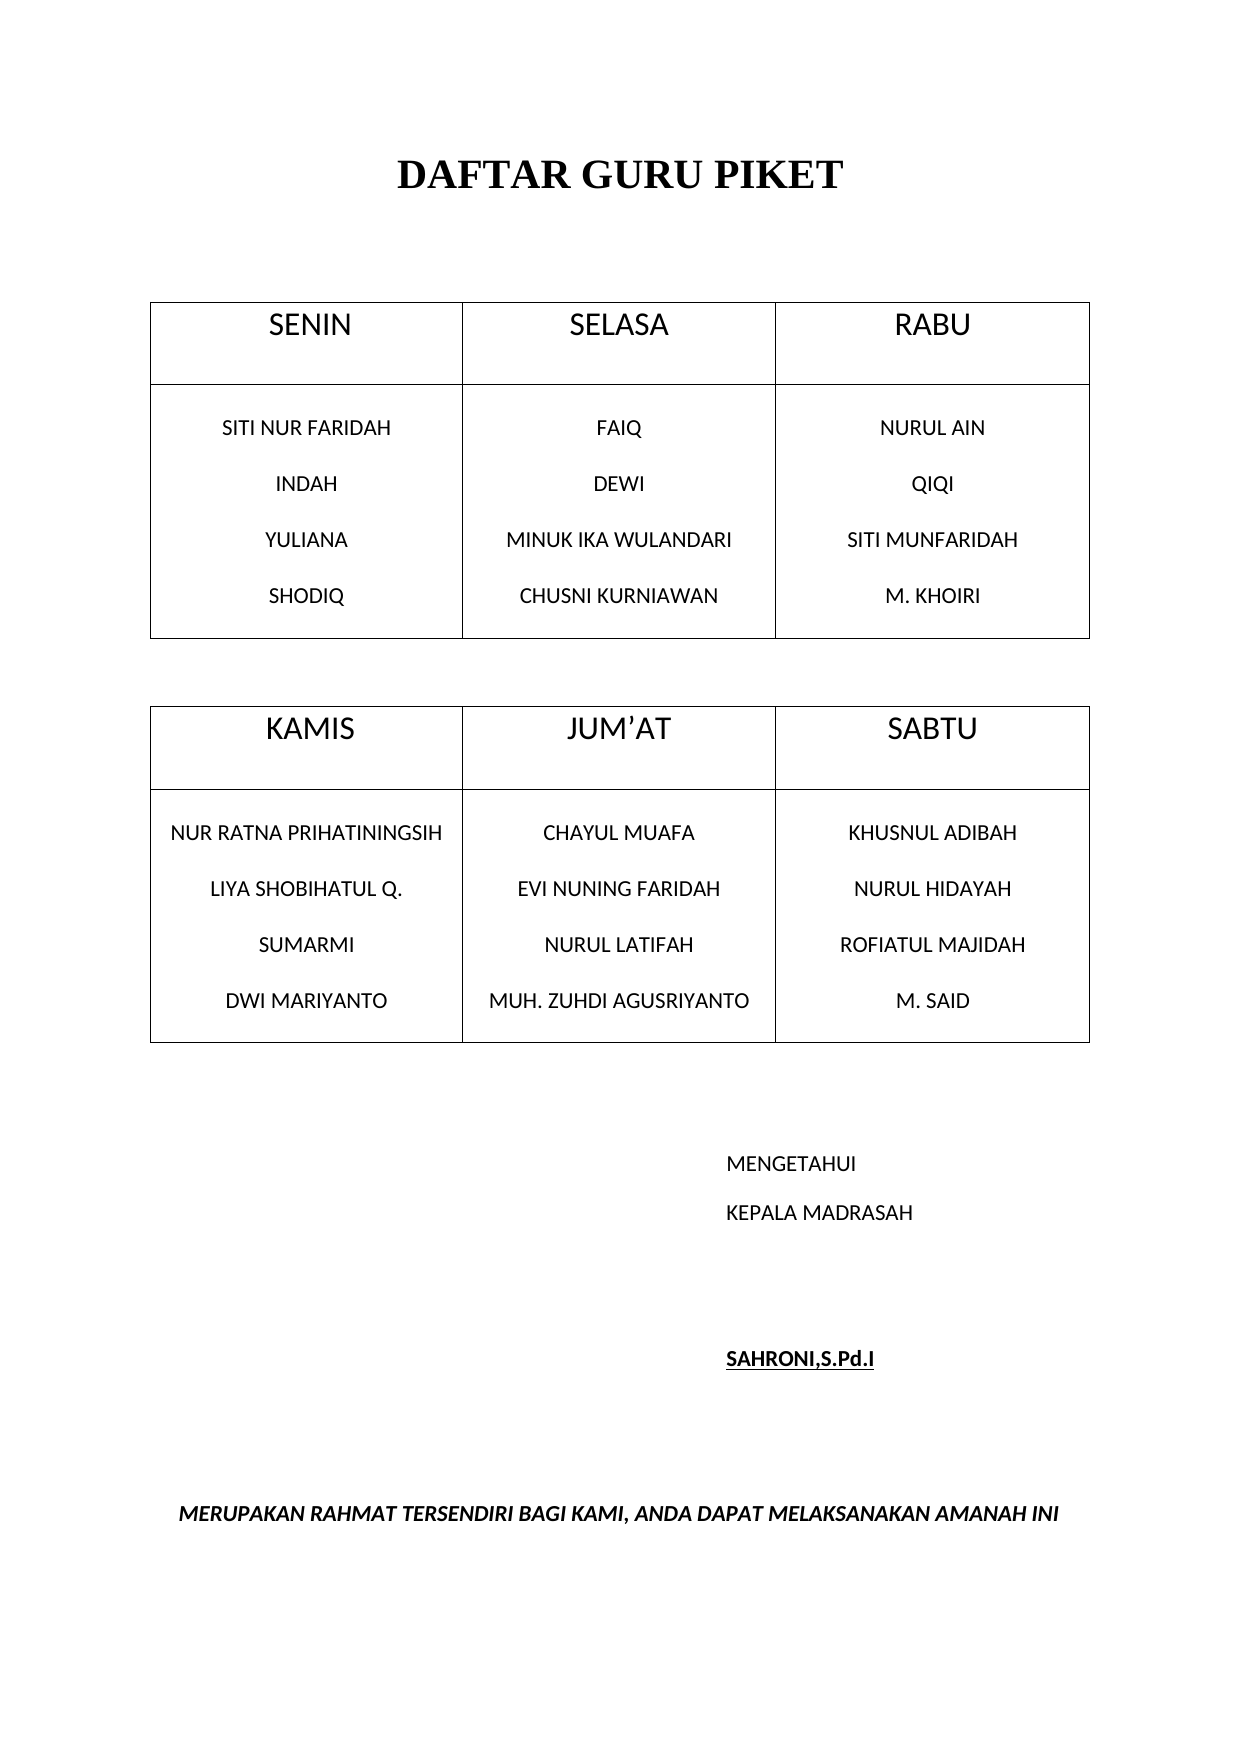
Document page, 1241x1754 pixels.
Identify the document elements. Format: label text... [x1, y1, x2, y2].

table_cell SITI NUR FARIDAH INDAH YULIANA SHODIQ [151, 385, 462, 638]
table_header SELASA [463, 303, 775, 384]
text MERUPAKAN RAHMAT TERSENDIRI BAGI KAMI, ANDA DAPAT MELAKSANAKAN AMANAH INI [150, 1499, 1090, 1527]
text SAHRONI,S.Pd.I [726, 1344, 1090, 1372]
table_cell NURUL AIN QIQI SITI MUNFARIDAH M. KHOIRI [776, 385, 1089, 638]
table_cell KHUSNUL ADIBAH NURUL HIDAYAH ROFIATUL MAJIDAH M. SAID [776, 790, 1089, 1042]
table_header RABU [776, 303, 1089, 384]
text MENGETAHUI [726, 1149, 1090, 1177]
table_header SABTU [776, 707, 1089, 789]
text DAFTAR GURU PIKET [150, 150, 1090, 198]
table_header KAMIS [151, 707, 462, 789]
text KEPALA MADRASAH [726, 1198, 1090, 1226]
table_cell NUR RATNA PRIHATININGSIH LIYA SHOBIHATUL Q. SUMARMI DWI MARIYANTO [151, 790, 462, 1042]
table_header JUM’AT [463, 707, 775, 789]
table_cell FAIQ DEWI MINUK IKA WULANDARI CHUSNI KURNIAWAN [463, 385, 775, 638]
table_cell CHAYUL MUAFA EVI NUNING FARIDAH NURUL LATIFAH MUH. ZUHDI AGUSRIYANTO [463, 790, 775, 1042]
table_header SENIN [151, 303, 462, 384]
